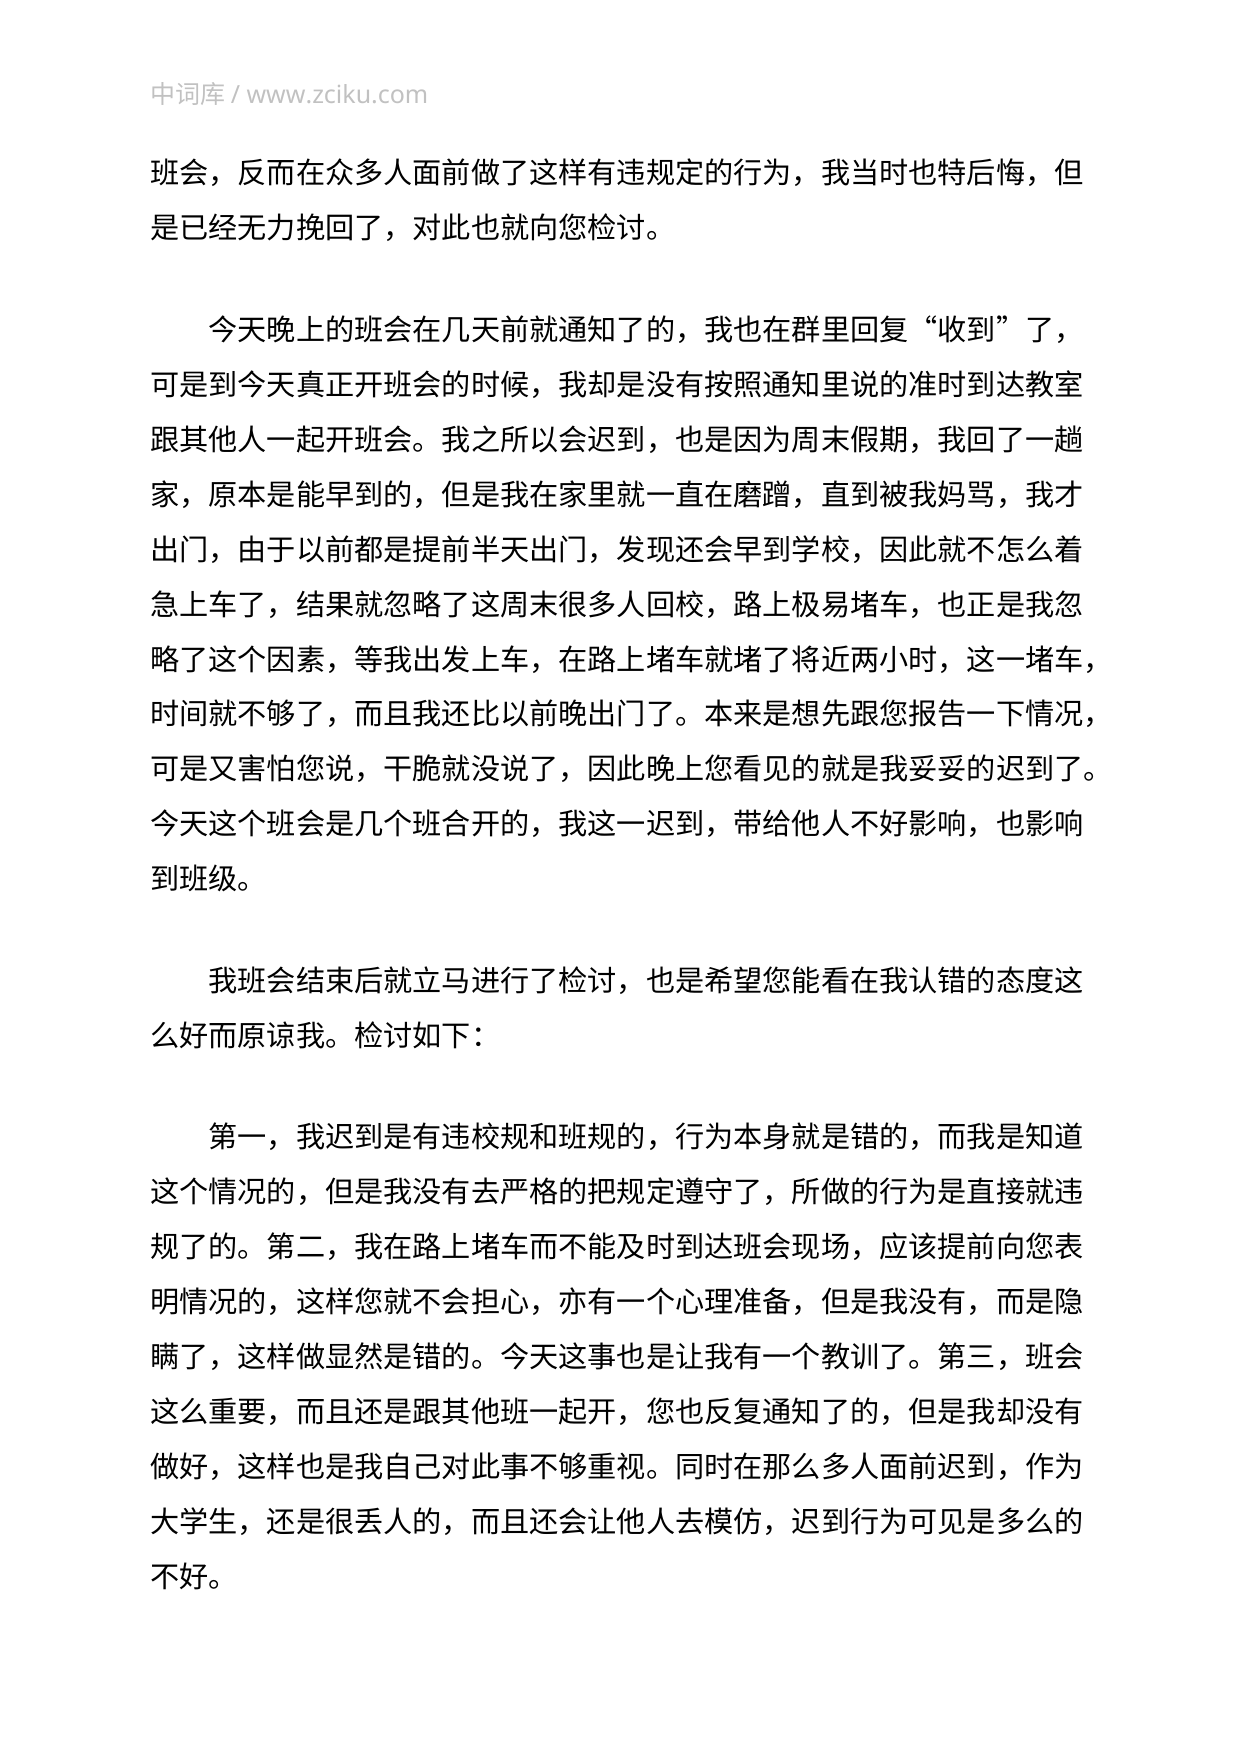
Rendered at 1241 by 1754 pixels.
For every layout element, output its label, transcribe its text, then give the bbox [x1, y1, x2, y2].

text 今天晚上的班会在几天前就通知了的，我也在群里回复“收到”了，可是到今天真正开班会的时候，我却是没有按照通知里说的准时到达教室跟其他人一起开班会。我之所以会迟到，也是因为周末假期，我回了一趟家，原本是能早到的，但是我在家里就一直在磨蹭，直到被我妈骂，我才出门，由于以前都是提前半天出门，发现还会早到学校，因此就不怎么着急上车了，结果就忽略了这周末很多人回校，路上极易堵车，也正是我忽略了这个因素，等我出发上车，在路上堵车就堵了将近两小时，这一堵车，时间就不够了，而且我还比以前晚出门了。本来是想先跟您报告一下情况，可是又害怕您说，干脆就没说了，因此晚上您看见的就是我妥妥的迟到了。今天这个班会是几个班合开的，我这一迟到，带给他人不好影响，也影响到班级。 [150, 307, 1090, 898]
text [150, 150, 1090, 247]
text 第一，我迟到是有违校规和班规的，行为本身就是错的，而我是知道这个情况的，但是我没有去严格的把规定遵守了，所做的行为是直接就违规了的。第二，我在路上堵车而不能及时到达班会现场，应该提前向您表明情况的，这样您就不会担心，亦有一个心理准备，但是我没有，而是隐瞒了，这样做显然是错的。今天这事也是让我有一个教训了。第三，班会这么重要，而且还是跟其他班一起开，您也反复通知了的，但是我却没有做好，这样也是我自己对此事不够重视。同时在那么多人面前迟到，作为大学生，还是很丢人的，而且还会让他人去模仿，迟到行为可见是多么的不好。 [150, 1114, 1090, 1596]
text 我班会结束后就立马进行了检讨，也是希望您能看在我认错的态度这么好而原谅我。检讨如下： [150, 957, 1090, 1054]
